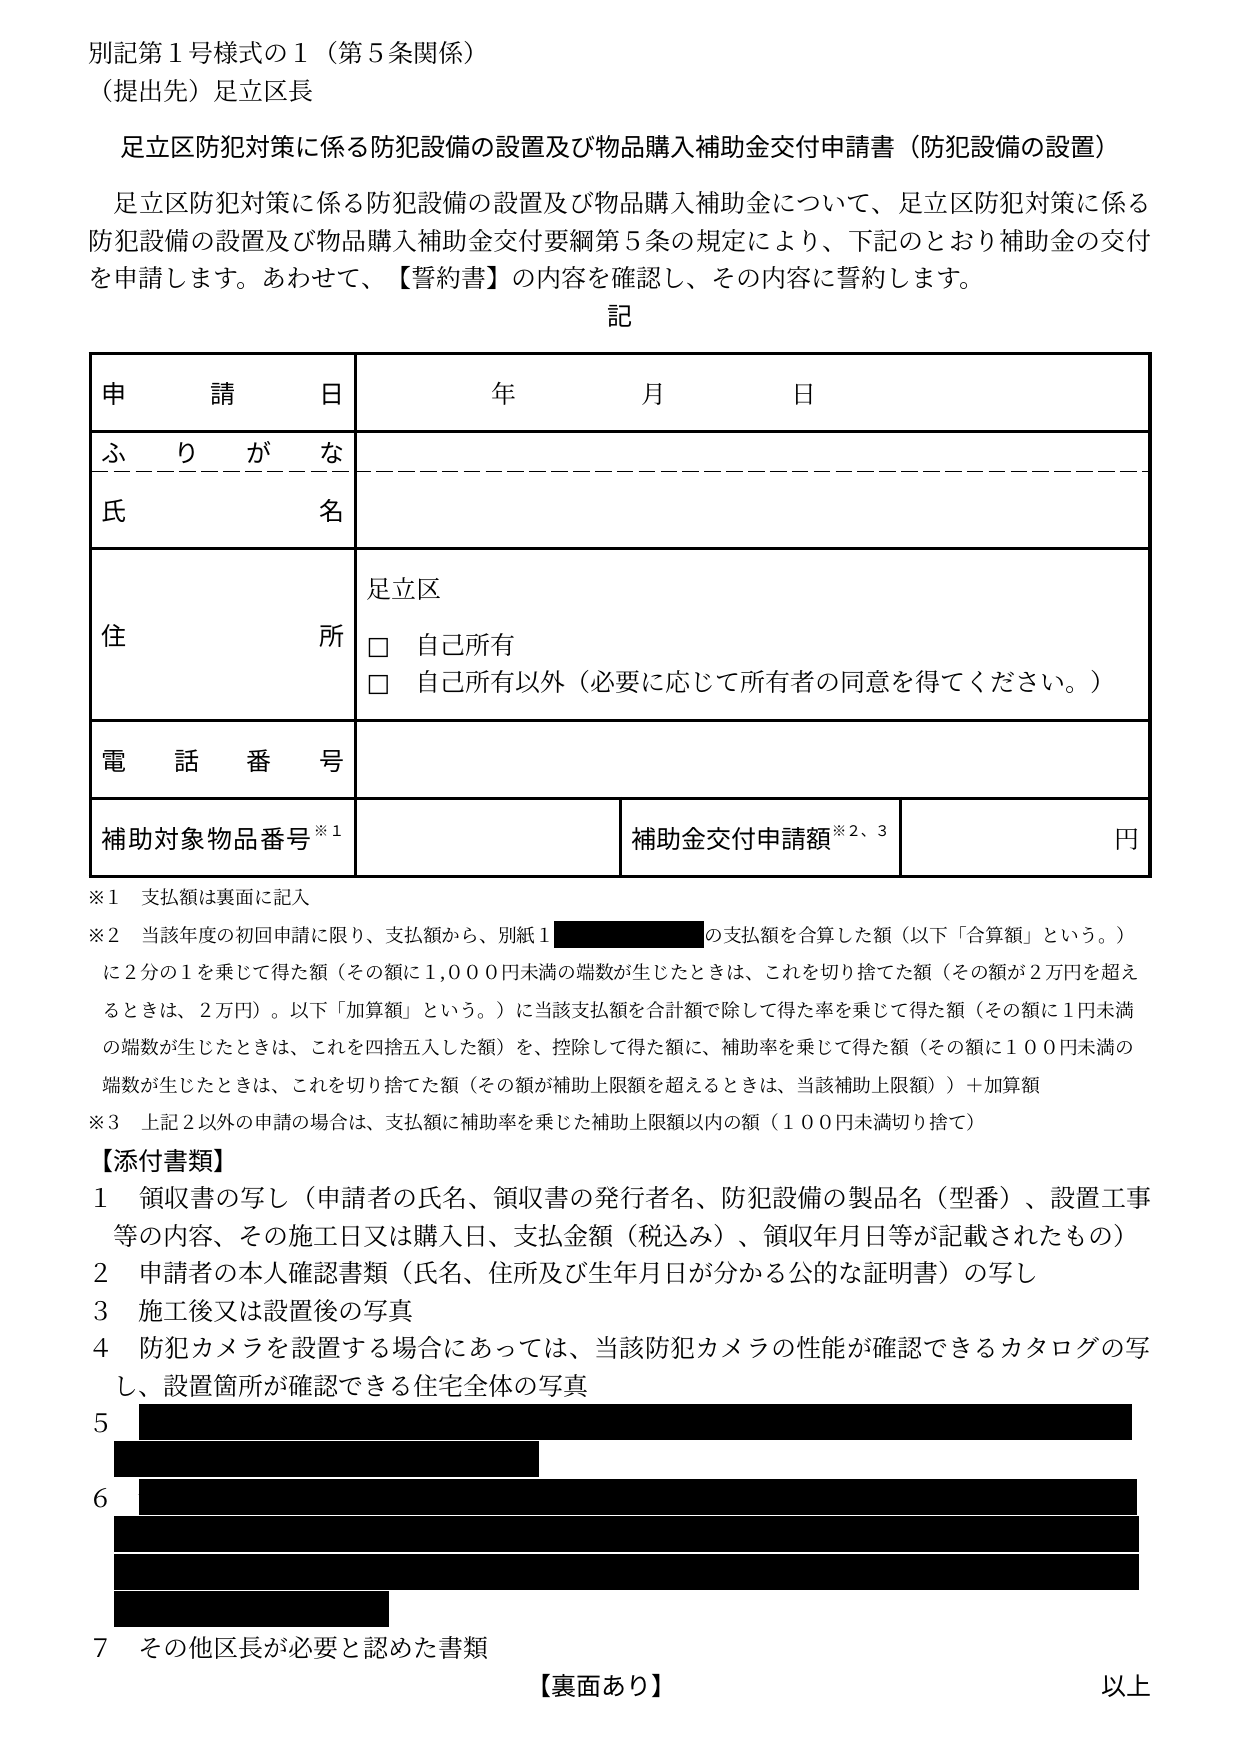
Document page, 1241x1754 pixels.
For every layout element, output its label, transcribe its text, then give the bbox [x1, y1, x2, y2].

text ２ 申請者の本人確認書類（氏名、住所及び生年月日が分かる公的な証明書）の写し [89, 1253, 1152, 1291]
table_cell [357, 722, 1148, 797]
table_cell 円 [902, 800, 1148, 875]
text 別記第１号様式の１（第５条関係） [89, 33, 1152, 71]
table_cell 電話番号 [92, 722, 354, 797]
table_cell [357, 471, 1148, 547]
text ７ その他区長が必要と認めた書類 [89, 1628, 1152, 1666]
text 記 [89, 296, 1152, 333]
text （提出先）足立区長 [89, 71, 1152, 108]
text 【裏面あり】 以上 [89, 1666, 1152, 1703]
text ５ 防犯フィルム又は防犯ガラスを設置する場合にあっては、当該防犯フィルム又は防犯ガラスの性能が確認できるカタログの写し [89, 1403, 1152, 1478]
table_cell 足立区 □ 自己所有 □ 自己所有以外（必要に応じて所有者の同意を得てください。） [357, 550, 1148, 719]
table_header 申請日 [92, 355, 354, 430]
text ６ 録画機能付きインターホンの取付け又は交換をする場合にあっては、当該録画機能が動画又は静止画（準動画を含む。）のいずれであるかを確認できるカタログの写し及びＳＤカード等を挿入している写真（ＳＤカード等を挿入することにより動画による録画ができる機能を有するものに限る。） [89, 1478, 1152, 1628]
text 【添付書類】 [89, 1141, 1152, 1178]
table_cell 補助金交付申請額※２、３ [622, 800, 899, 875]
table_cell ふりがな [92, 433, 354, 471]
table_cell 住所 [92, 550, 354, 719]
text ４ 防犯カメラを設置する場合にあっては、当該防犯カメラの性能が確認できるカタログの写し、設置箇所が確認できる住宅全体の写真 [89, 1328, 1152, 1403]
table_header 年 月 日 [357, 355, 1148, 430]
table_cell [357, 433, 1148, 471]
text ※１ 支払額は裏面に記入 [89, 878, 1152, 916]
table_cell [357, 800, 619, 875]
table_cell 氏名 [92, 471, 354, 547]
text 足立区防犯対策に係る防犯設備の設置及び物品購入補助金交付申請書（防犯設備の設置） [89, 127, 1152, 164]
text ３ 施工後又は設置後の写真 [89, 1291, 1152, 1328]
table_cell 補助対象物品番号※１ [92, 800, 354, 875]
text ※３ 上記２以外の申請の場合は、支払額に補助率を乗じた補助上限額以内の額（１００円未満切り捨て） [89, 1103, 1152, 1141]
text １ 領収書の写し（申請者の氏名、領収書の発行者名、防犯設備の製品名（型番）、設置工事等の内容、その施工日又は購入日、支払金額（税込み）、領収年月日等が記載されたもの） [89, 1178, 1152, 1253]
text ※２ 当該年度の初回申請に限り、支払額から、別紙１の１の項から１８の支払額を合算した額（以下「合算額」という。）に２分の１を乗じて得た額（その額に１,０００円未満の端数が生じたときは、これを切り捨てた額（その額が２万円を超えるときは、２万円）。以下「加算額」という。）に当該支払額を合計額で除して得た率を乗じて得た額（その額に１円未満の端数が生じたときは、これを四捨五入した額）を、控除して得た額に、補助率を乗じて得た額（その額に１００円未満の端数が生じたときは、これを切り捨てた額（その額が補助上限額を超えるときは、当該補助上限額））＋加算額 [89, 916, 1152, 1103]
text 足立区防犯対策に係る防犯設備の設置及び物品購入補助金について、足立区防犯対策に係る防犯設備の設置及び物品購入補助金交付要綱第５条の規定により、下記のとおり補助金の交付を申請します。あわせて、【誓約書】の内容を確認し、その内容に誓約します。 [89, 183, 1152, 296]
